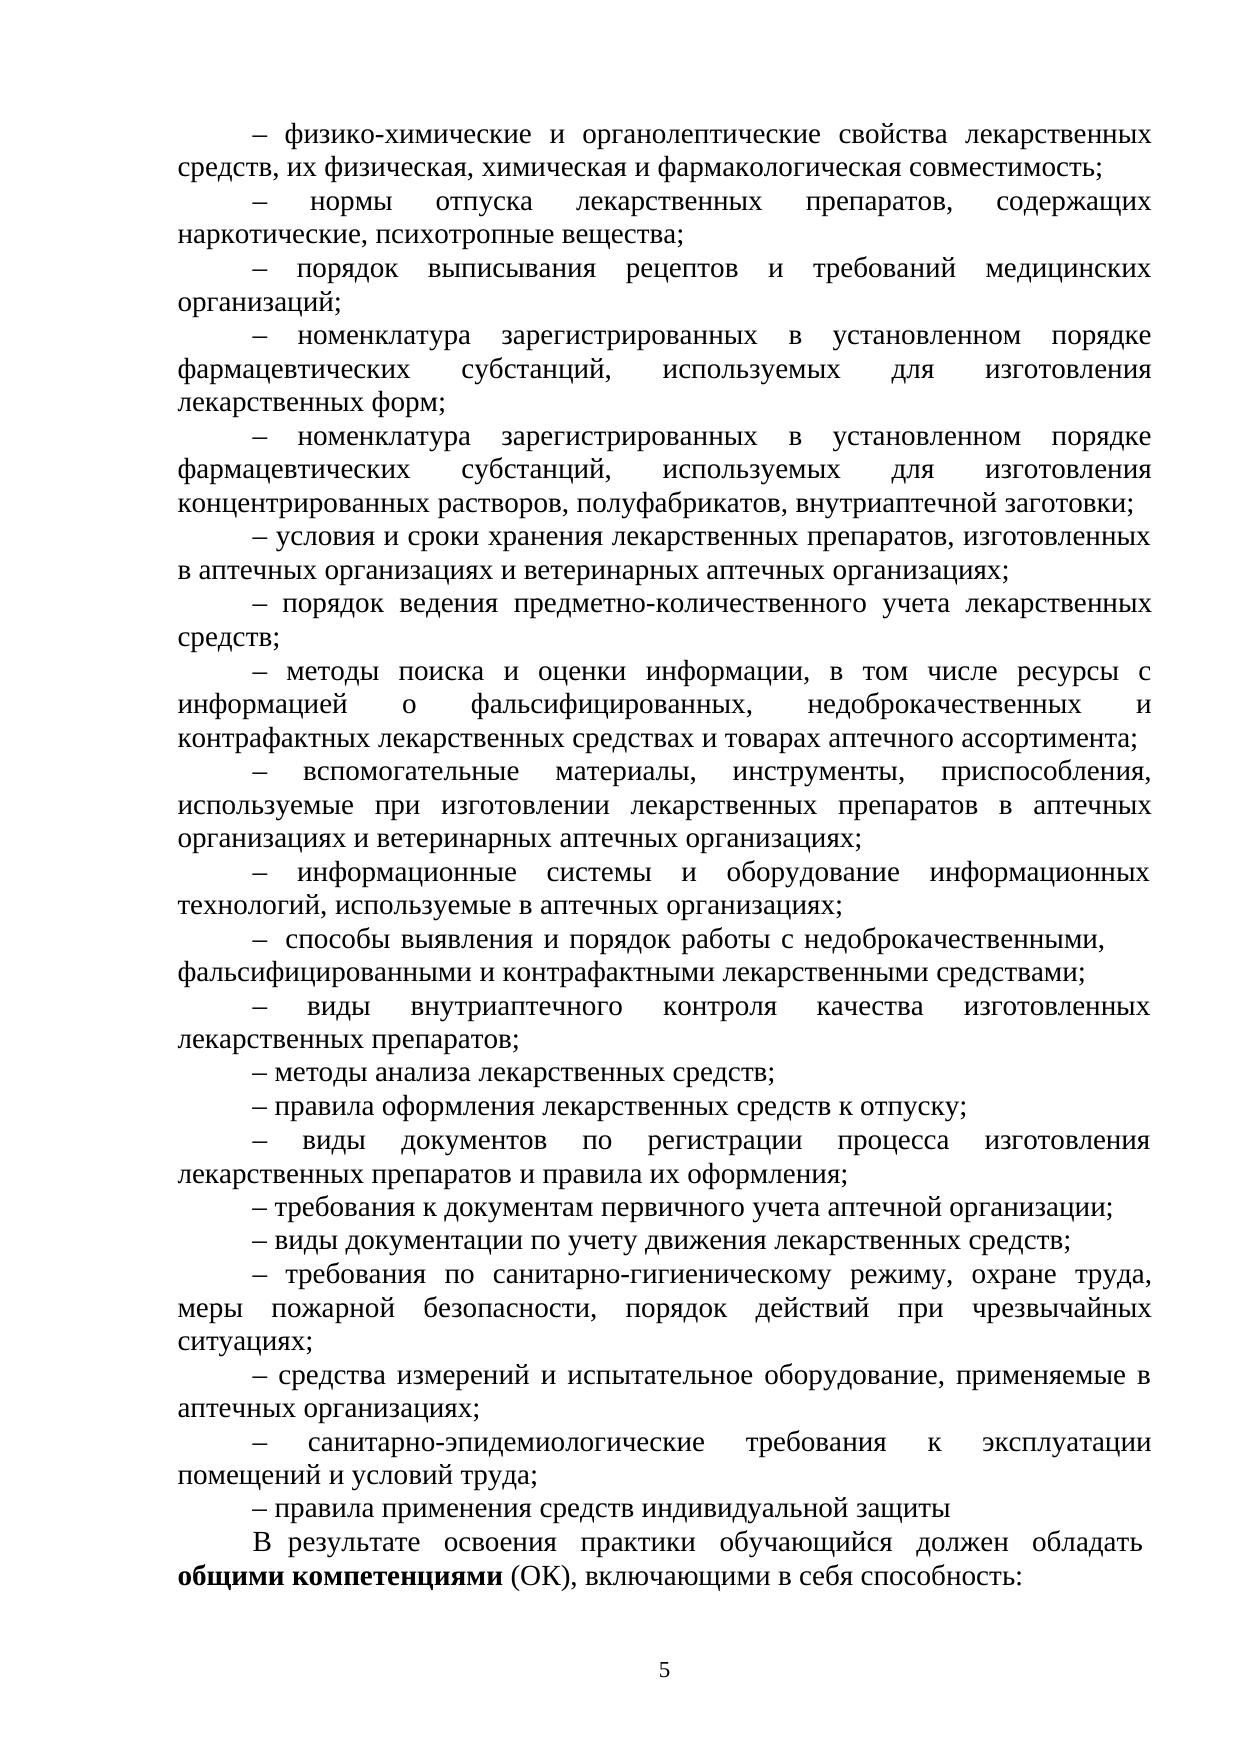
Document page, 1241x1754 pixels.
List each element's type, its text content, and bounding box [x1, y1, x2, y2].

list виды документации по учету движения лекарственных средств; [252, 1223, 1176, 1256]
list виды внутриаптечного контроля качества изготовленных лекарственных препаратов; [177, 988, 1151, 1055]
list порядок ведения предметно-количественного учета лекарственных средств; [177, 586, 1152, 653]
list нормы отпуска лекарственных препаратов, содержащих наркотические, психотропные вещества; [177, 183, 1152, 250]
list порядок выписывания рецептов и требований медицинских организаций; [177, 250, 1152, 317]
list требования по санитарно-гигиеническому режиму, охране труда, меры пожарной безопасности, порядок действий при чрезвычайных ситуациях; [177, 1256, 1152, 1357]
text общими компетенциями (ОК), включающими в себя способность: [177, 1558, 1176, 1592]
list методы анализа лекарственных средств; [252, 1055, 1176, 1089]
list номенклатура зарегистрированных в установленном порядке фармацевтических субстанций, используемых для изготовления концентрированных растворов, полуфабрикатов, внутриаптечной заготовки; [177, 418, 1152, 518]
list правила оформления лекарственных средств к отпуску; [252, 1089, 1176, 1122]
list физико-химические и органолептические свойства лекарственных средств, их физическая, химическая и фармакологическая совместимость; [177, 116, 1152, 183]
list правила применения средств индивидуальной защиты [252, 1491, 1176, 1524]
list методы поиска и оценки информации, в том числе ресурсы с информацией о фальсифицированных, недоброкачественных и контрафактных лекарственных средствах и товарах аптечного ассортимента; [177, 653, 1152, 753]
list требования к документам первичного учета аптечной организации; [252, 1189, 1176, 1223]
list средства измерений и испытательное оборудование, применяемые в аптечных организациях; [177, 1357, 1152, 1424]
list вспомогательные материалы, инструменты, приспособления, используемые при изготовлении лекарственных препаратов в аптечных организациях и ветеринарных аптечных организациях; [177, 753, 1152, 854]
list виды документов по регистрации процесса изготовления лекарственных препаратов и правила их оформления; [177, 1122, 1152, 1189]
list условия и сроки хранения лекарственных препаратов, изготовленных в аптечных организациях и ветеринарных аптечных организациях; [177, 518, 1151, 586]
text В результате освоения практики обучающийся должен обладать [252, 1524, 1176, 1558]
list санитарно-эпидемиологические требования к эксплуатации помещений и условий труда; [177, 1424, 1152, 1491]
list информационные системы и оборудование информационных технологий, используемые в аптечных организациях; [177, 854, 1151, 921]
list способы выявления и порядок работы с недоброкачественными, фальсифицированными и контрафактными лекарственными средствами; [177, 921, 1152, 988]
list номенклатура зарегистрированных в установленном порядке фармацевтических субстанций, используемых для изготовления лекарственных форм; [177, 317, 1152, 418]
